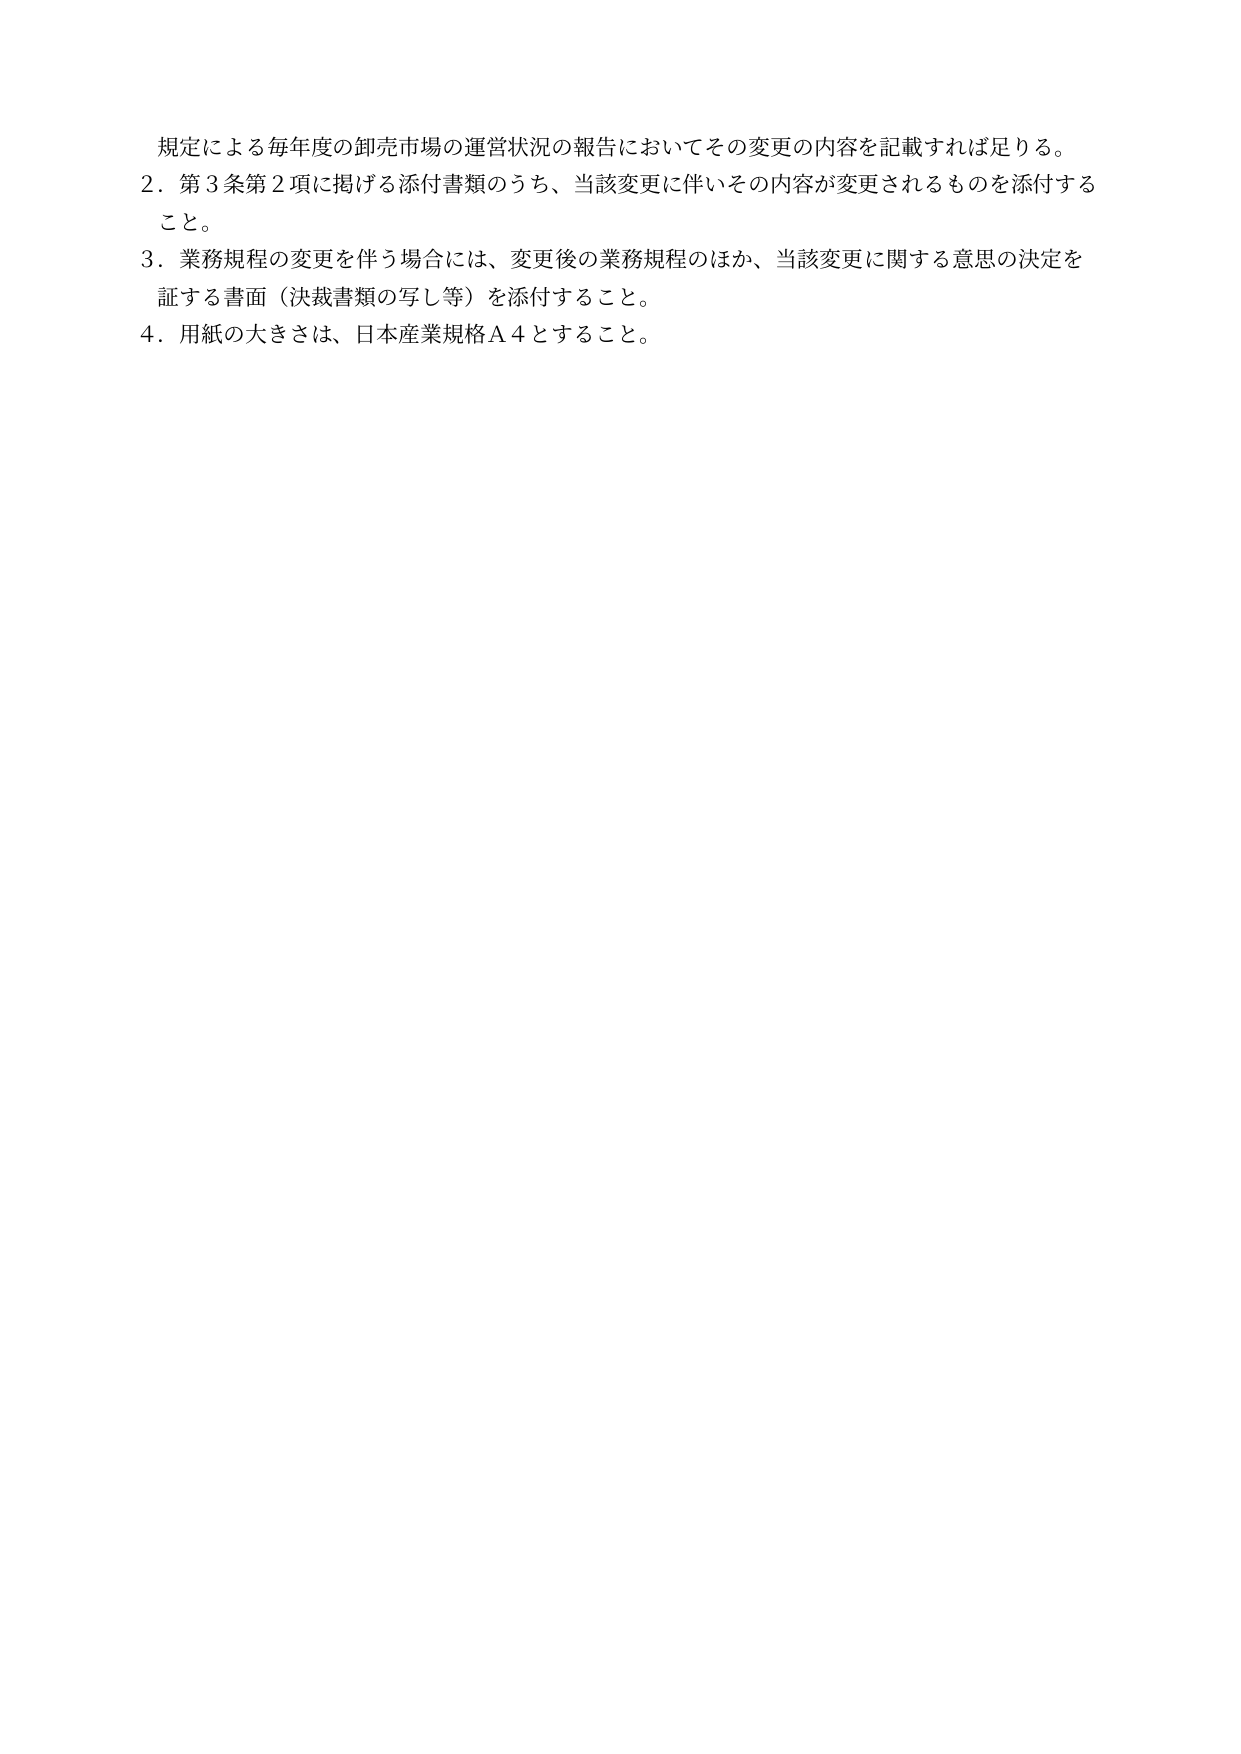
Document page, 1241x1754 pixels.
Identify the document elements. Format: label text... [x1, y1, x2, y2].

text ４．用紙の大きさは、日本産業規格Ａ４とすること。 [136, 314, 1104, 352]
text ３．業務規程の変更を伴う場合には、変更後の業務規程のほか、当該変更に関する意思の決定を証する書面（決裁書類の写し等）を添付すること。 [136, 239, 1104, 314]
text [136, 127, 1104, 164]
text ２．第３条第２項に掲げる添付書類のうち、当該変更に伴いその内容が変更されるものを添付すること。 [136, 164, 1104, 239]
